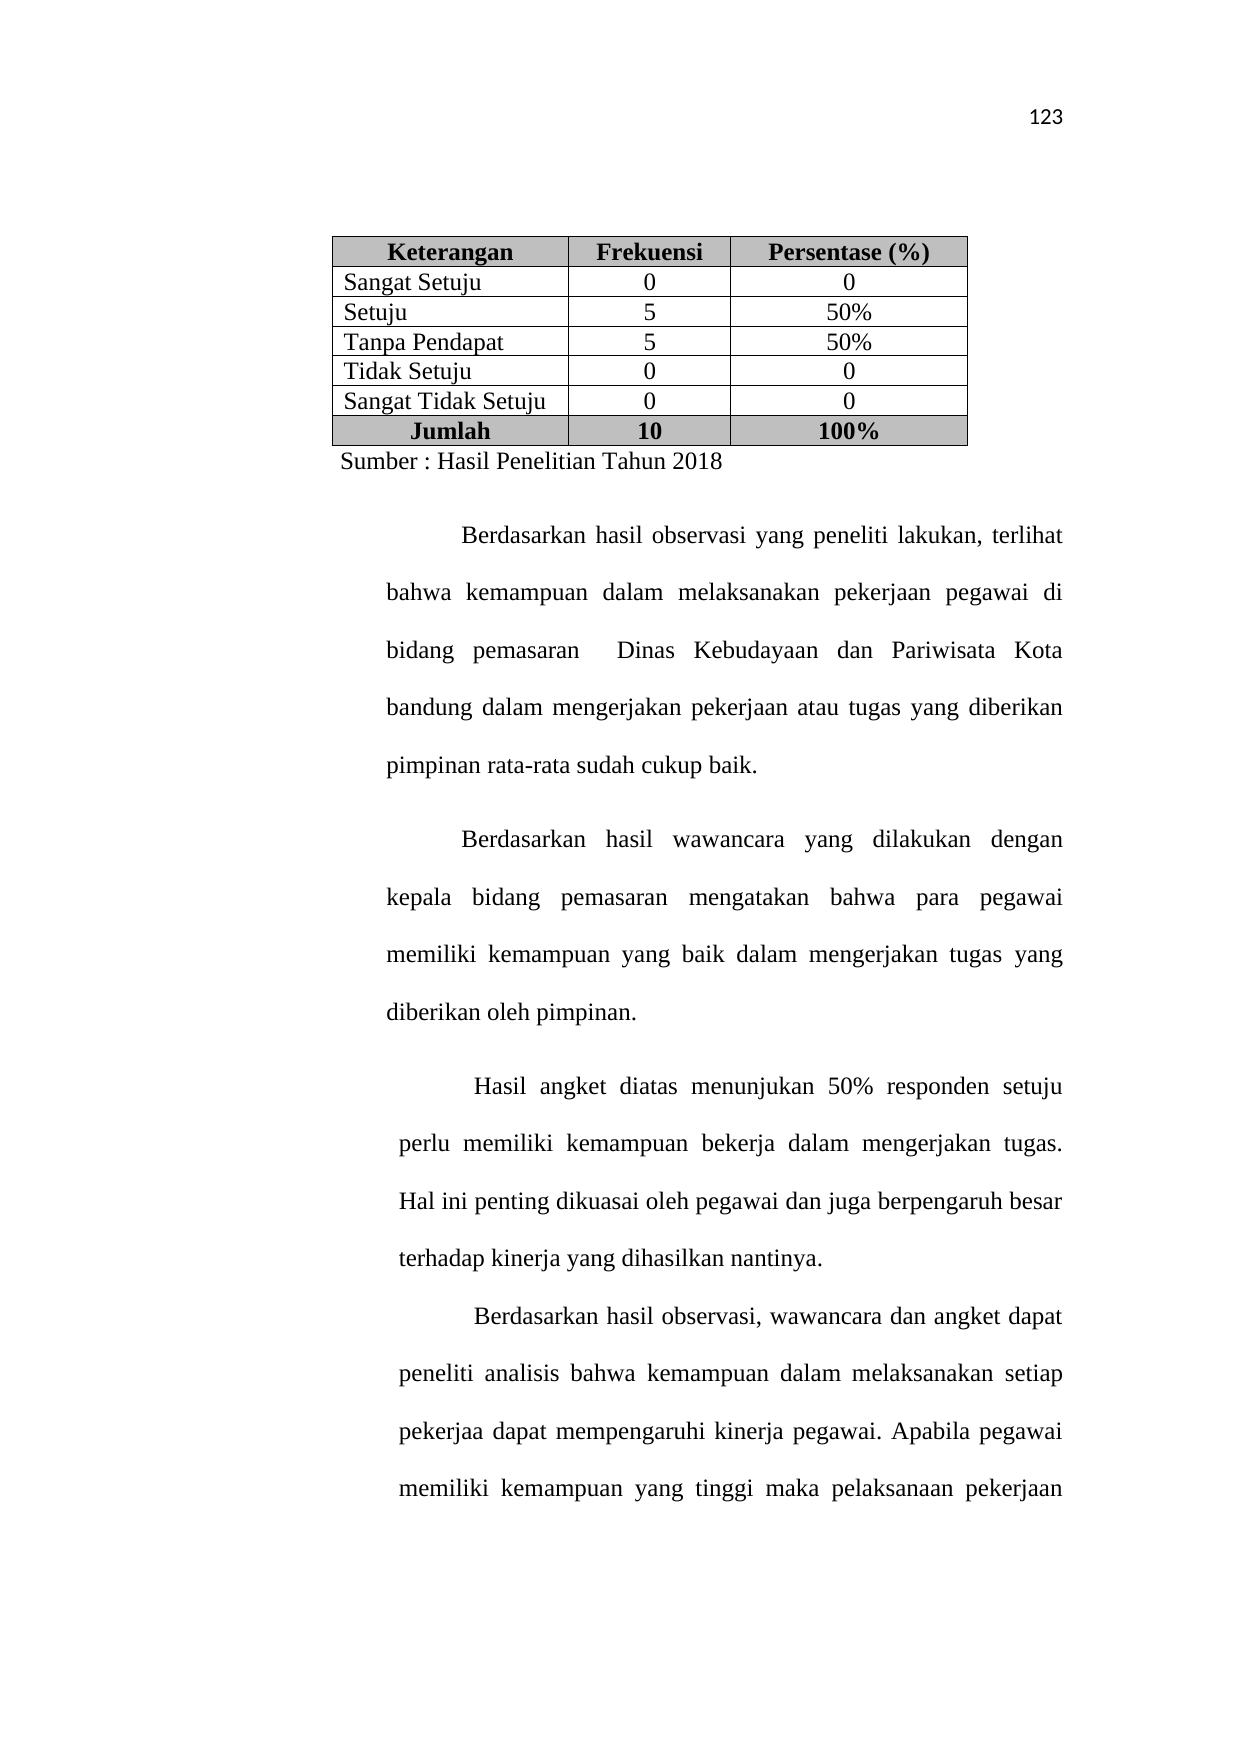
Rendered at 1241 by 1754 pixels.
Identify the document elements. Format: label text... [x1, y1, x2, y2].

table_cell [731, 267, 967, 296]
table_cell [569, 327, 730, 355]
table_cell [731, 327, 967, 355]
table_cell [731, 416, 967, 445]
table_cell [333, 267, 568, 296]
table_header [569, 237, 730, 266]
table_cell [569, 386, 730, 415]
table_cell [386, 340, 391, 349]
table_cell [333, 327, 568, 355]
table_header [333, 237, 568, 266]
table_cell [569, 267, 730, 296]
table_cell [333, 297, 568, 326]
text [399, 1301, 1063, 1502]
text Berdasarkan hasil observasi yang peneliti lakukan, terlihat bahwa kemampuan dalam melaksanakan pekerjaan pegawai di bidang pemasaran Dinas Kebudayaan dan Pariwisata Kota bandung dalam mengerjakan pekerjaan atau tugas yang diberikan pimpinan rata-rata sudah cukup baik. [386, 520, 1063, 779]
text Berdasarkan hasil wawancara yang dilakukan dengan kepala bidang pemasaran mengatakan bahwa para pegawai memiliki kemampuan yang baik dalam mengerjakan tugas yang diberikan oleh pimpinan. [386, 824, 1063, 1025]
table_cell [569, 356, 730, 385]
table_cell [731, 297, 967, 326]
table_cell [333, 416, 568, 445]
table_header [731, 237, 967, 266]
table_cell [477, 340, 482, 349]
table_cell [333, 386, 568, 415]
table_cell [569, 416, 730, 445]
text Hasil angket diatas menunjukan 50% responden setuju perlu memiliki kemampuan bekerja dalam mengerjakan tugas. Hal ini penting dikuasai oleh pegawai dan juga berpengaruh besar terhadap kinerja yang dihasilkan nantinya. [399, 1071, 1063, 1272]
text Sumber : Hasil Penelitian Tahun 2018 [340, 446, 1063, 474]
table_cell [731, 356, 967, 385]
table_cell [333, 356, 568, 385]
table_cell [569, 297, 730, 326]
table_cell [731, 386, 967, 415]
